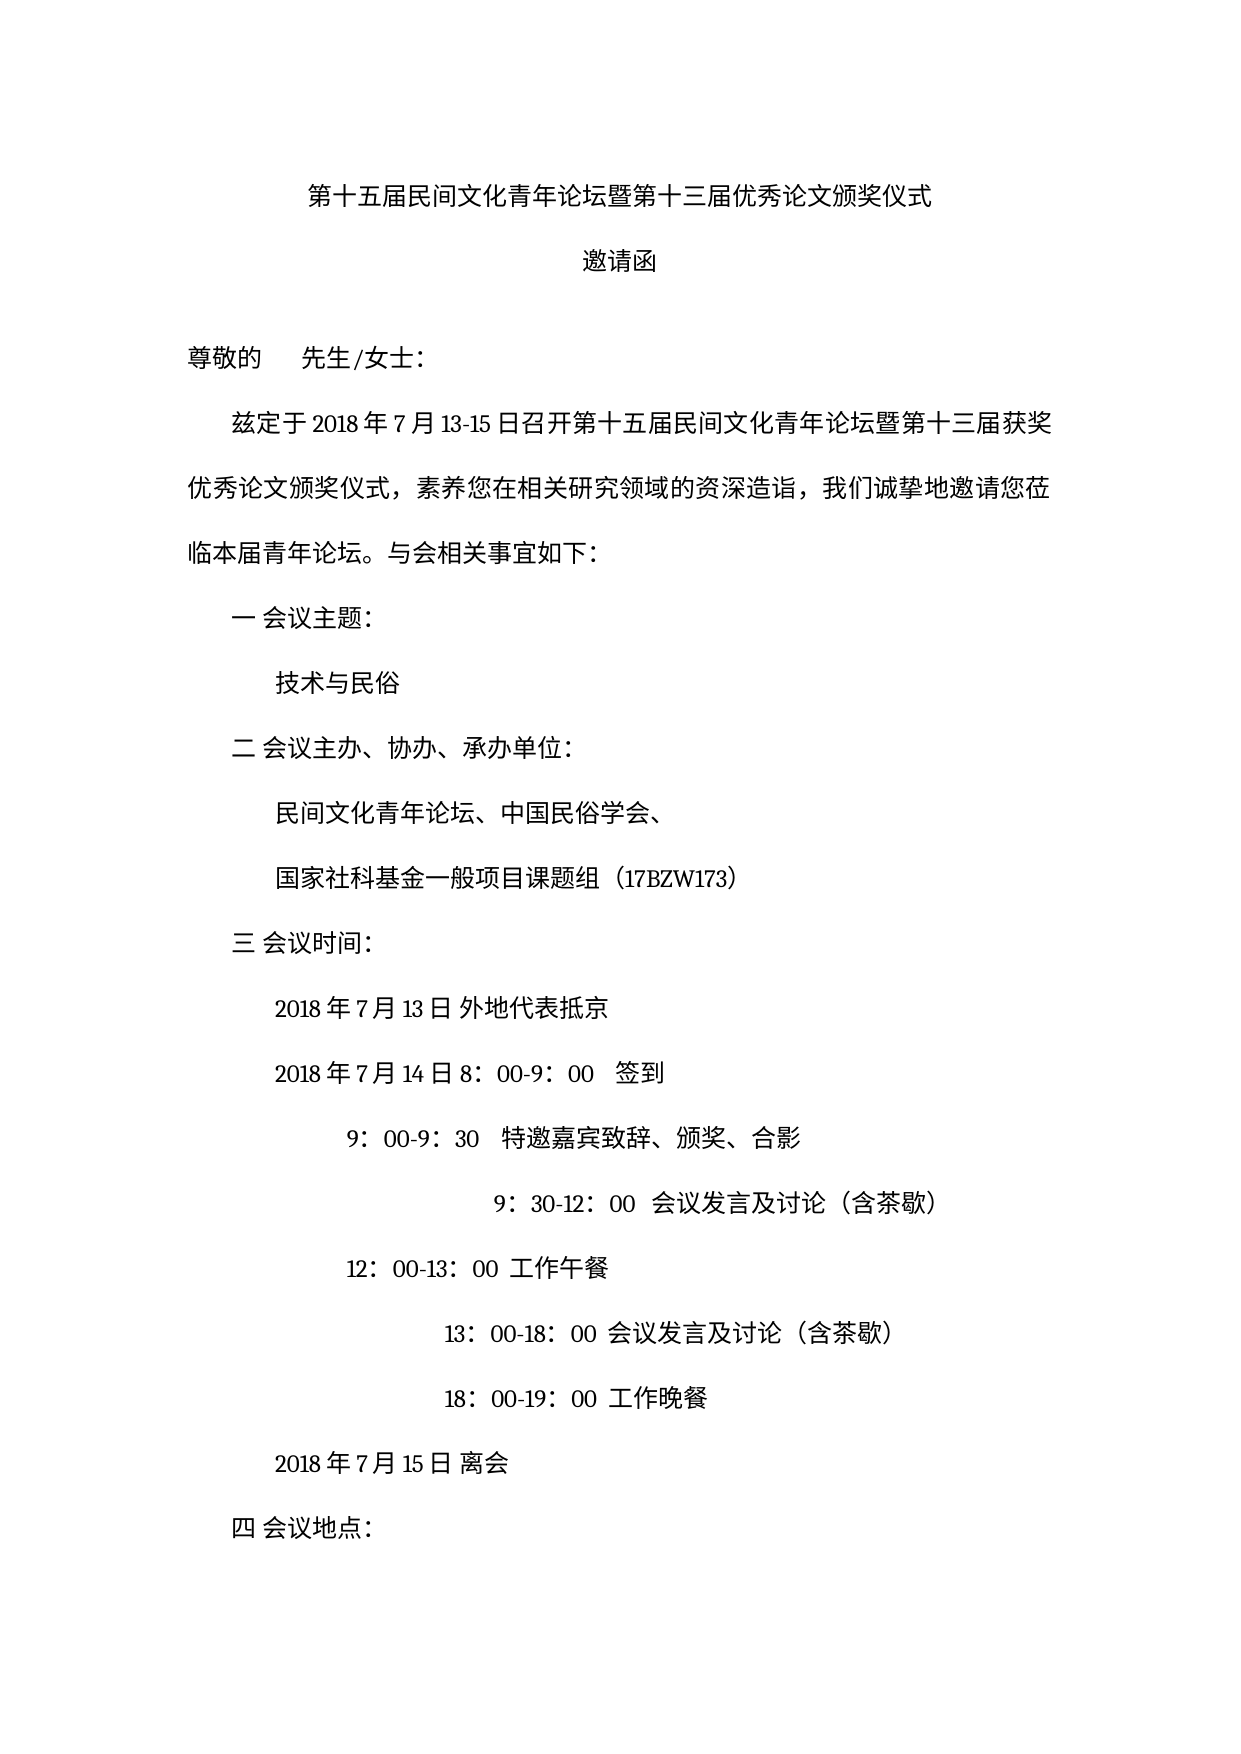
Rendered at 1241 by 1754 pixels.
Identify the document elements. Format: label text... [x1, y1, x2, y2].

text 13：00-18：00 会议发言及讨论（含茶歇） [187, 1299, 1053, 1364]
text 三 会议时间： [187, 909, 1053, 974]
text 12：00-13：00 工作午餐 [187, 1234, 1053, 1299]
text 9：30-12：00 会议发言及讨论（含茶歇） [450, 1169, 1053, 1234]
text 技术与民俗 [231, 649, 1053, 714]
text 第十五届民间文化青年论坛暨第十三届优秀论文颁奖仪式 [187, 162, 1053, 227]
text 邀请函 [187, 227, 1053, 292]
text 尊敬的 先生/女士： [187, 324, 1053, 389]
text 2018年7月15日 离会 [187, 1429, 1053, 1494]
text 四 会议地点： [187, 1494, 1053, 1559]
text 2018年7月13日 外地代表抵京 [231, 974, 1053, 1039]
text 9：00-9：30 特邀嘉宾致辞、颁奖、合影 [187, 1104, 1053, 1169]
text 一 会议主题： [187, 584, 1053, 649]
text 二 会议主办、协办、承办单位： [187, 714, 1053, 779]
text 兹定于2018年7月13-15日召开第十五届民间文化青年论坛暨第十三届获奖优秀论文颁奖仪式，素养您在相关研究领域的资深造诣，我们诚挚地邀请您莅临本届青年论坛。与会相关事宜如下： [187, 389, 1053, 584]
text 2018年7月14日 8：00-9：00 签到 [231, 1039, 1053, 1104]
text 国家社科基金一般项目课题组（17BZW173） [231, 844, 1053, 909]
text 民间文化青年论坛、中国民俗学会、 [231, 779, 1053, 844]
text 18：00-19：00 工作晚餐 [406, 1364, 1053, 1429]
